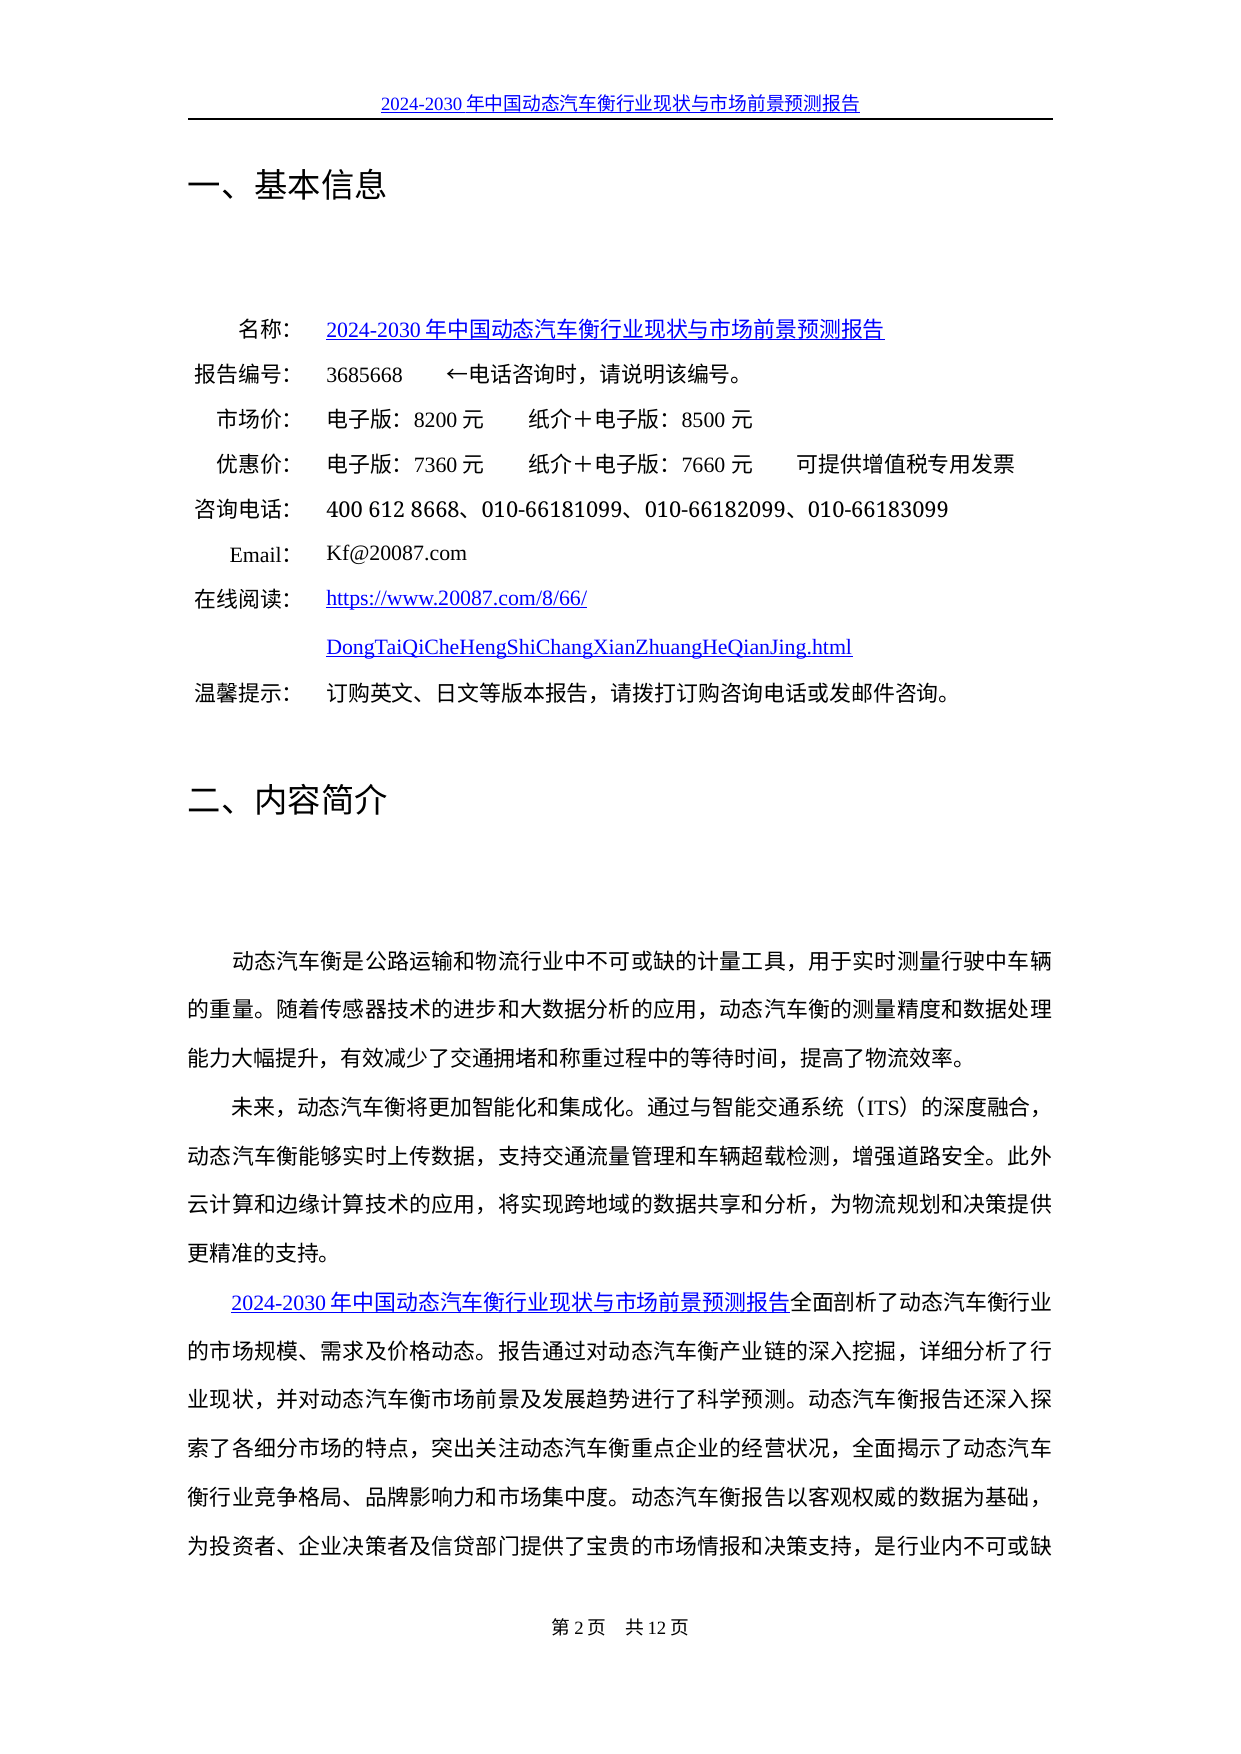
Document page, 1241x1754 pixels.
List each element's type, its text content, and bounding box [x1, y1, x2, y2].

table_cell 电子版：7360 元 纸介＋电子版：7660 元 可提供增值税专用发票 [315, 447, 1073, 492]
title 二、内容简介 [187, 766, 1053, 831]
table_cell 电子版：8200 元 纸介＋电子版：8500 元 [315, 402, 1073, 447]
table_header 名称： [167, 312, 315, 357]
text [187, 943, 1053, 1561]
table_cell 市场价： [167, 402, 315, 447]
table_cell 订购英文、日文等版本报告，请拨打订购咨询电话或发邮件咨询。 [315, 675, 1073, 720]
table_cell Email： [167, 537, 315, 582]
table_header 2024-2030年中国动态汽车衡行业现状与市场前景预测报告 [315, 312, 1073, 357]
table_cell [315, 582, 1073, 675]
table_cell 优惠价： [167, 447, 315, 492]
table_cell 报告编号： [167, 357, 315, 402]
table_cell 温馨提示： [167, 675, 315, 720]
title 一、基本信息 [187, 150, 1053, 215]
table_cell 3685668 ←电话咨询时，请说明该编号。 [315, 357, 1073, 402]
table_cell 咨询电话： [167, 492, 315, 537]
table_cell 在线阅读： [167, 582, 315, 675]
table_cell Kf@20087.com [315, 537, 1073, 582]
table_cell 400 612 8668、010-66181099、010-66182099、010-66183099 [315, 492, 1073, 537]
